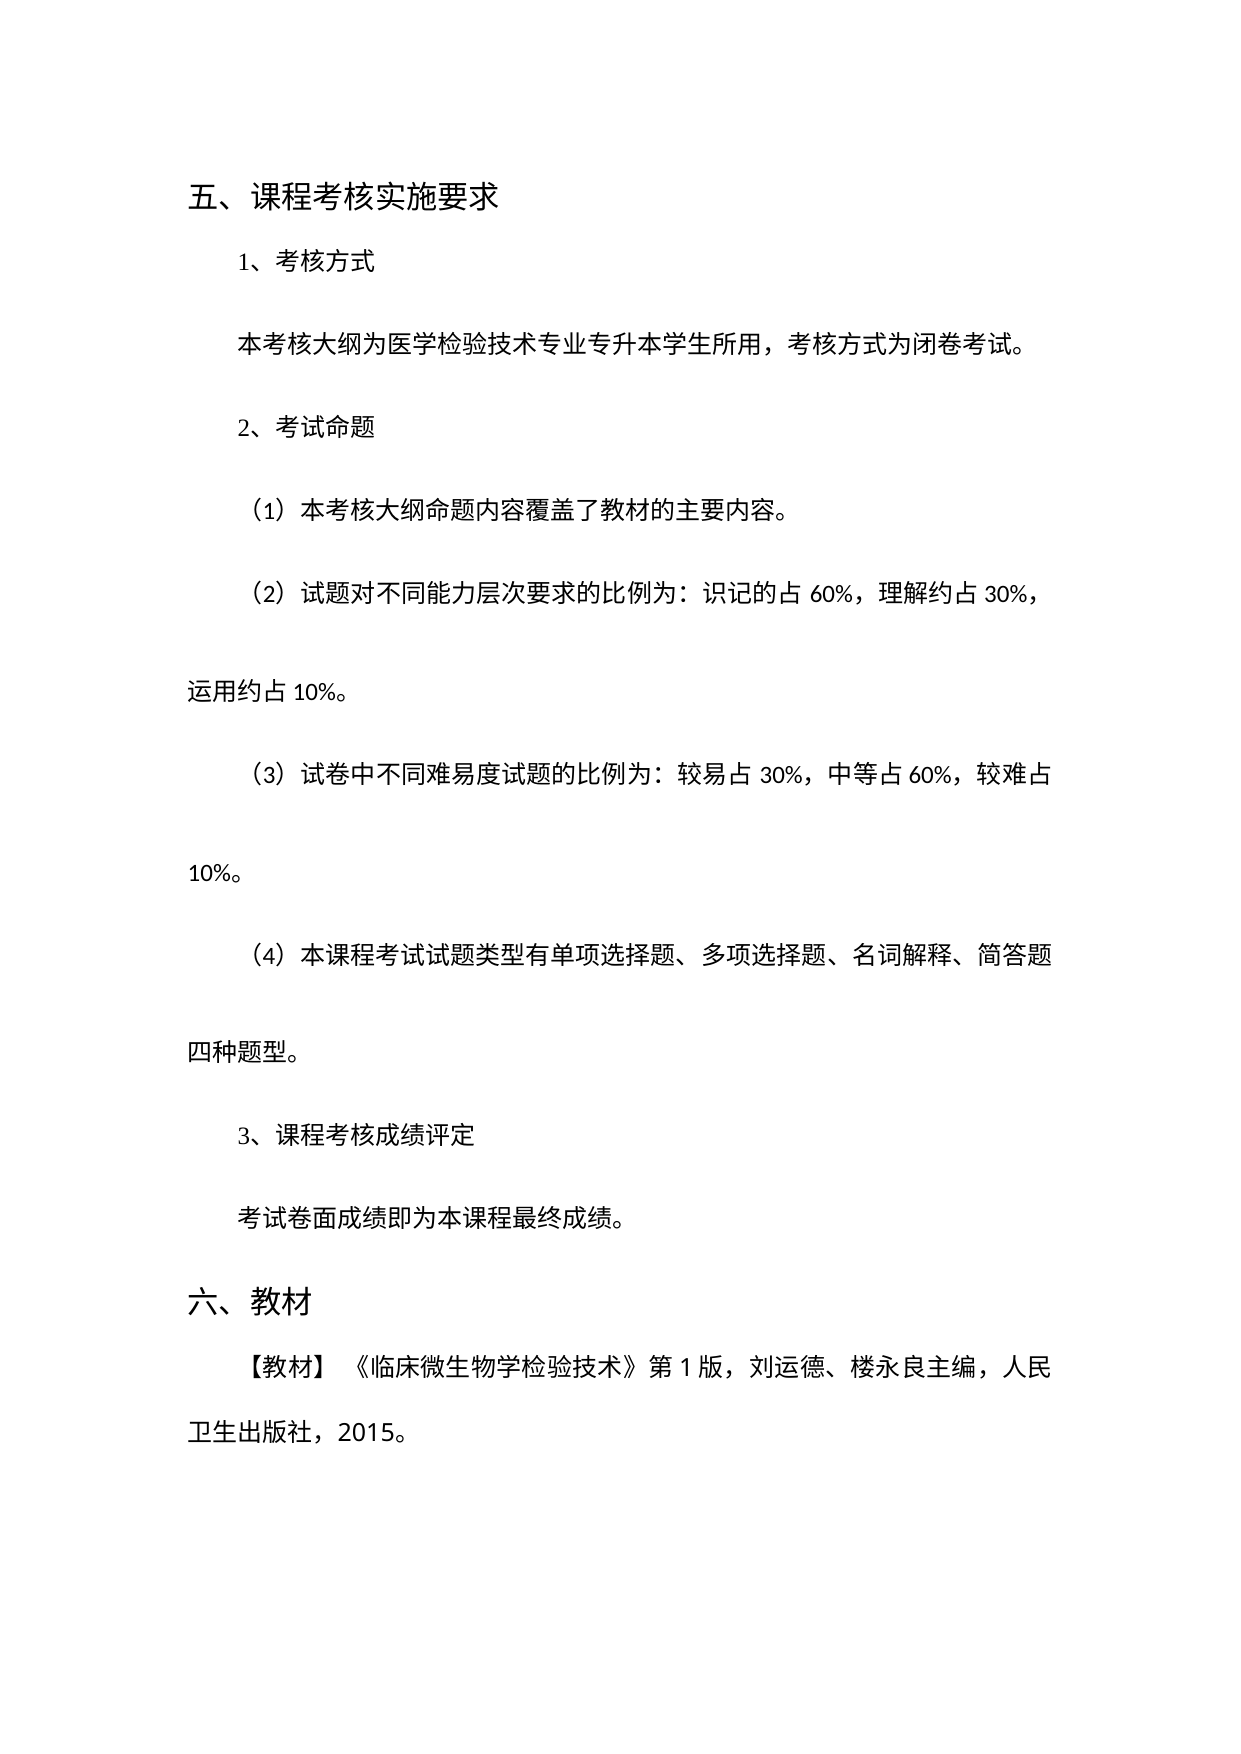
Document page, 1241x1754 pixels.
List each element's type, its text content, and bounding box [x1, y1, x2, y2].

text （4）本课程考试试题类型有单项选择题、多项选择题、名词解释、简答题四种题型。 [187, 921, 1053, 1083]
text （2）试题对不同能力层次要求的比例为：识记的占60%，理解约占30%，运用约占10%。 [187, 559, 1053, 722]
text 考试卷面成绩即为本课程最终成绩。 [187, 1184, 1053, 1249]
text 【教材】 《临床微生物学检验技术》第1版，刘运德、楼永良主编，人民卫生出版社，2015。 [187, 1333, 1053, 1463]
text （3）试卷中不同难易度试题的比例为：较易占30%，中等占60%，较难占10%。 [187, 740, 1053, 903]
text 本考核大纲为医学检验技术专业专升本学生所用，考核方式为闭卷考试。 [187, 310, 1053, 375]
text 五、课程考核实施要求 [187, 162, 1053, 227]
text 1、考核方式 [187, 227, 1053, 292]
text （1）本考核大纲命题内容覆盖了教材的主要内容。 [187, 476, 1053, 541]
text 3、课程考核成绩评定 [187, 1101, 1053, 1166]
text 六、教材 [187, 1268, 1053, 1333]
text 2、考试命题 [187, 393, 1053, 458]
